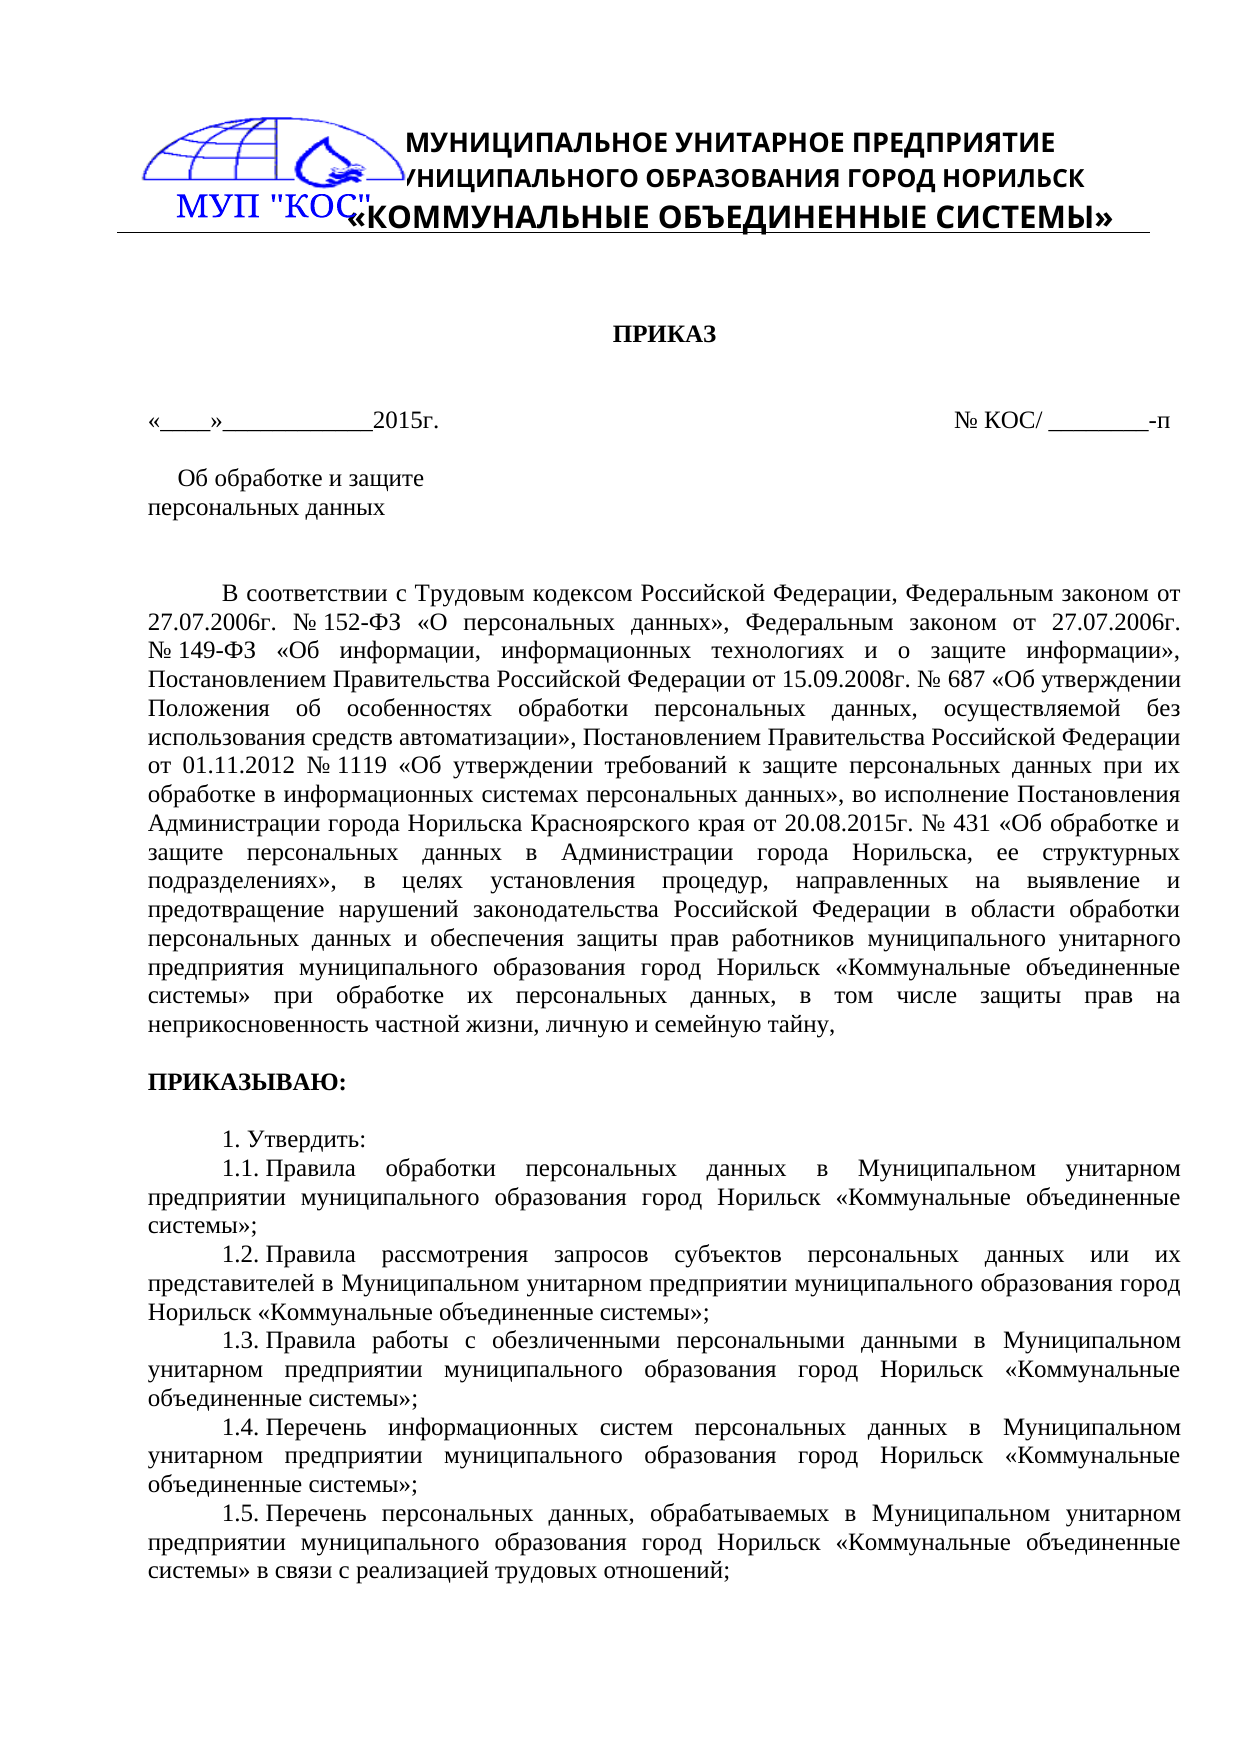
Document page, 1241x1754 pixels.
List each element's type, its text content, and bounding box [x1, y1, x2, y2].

text 1.3. Правила работы с обезличенными персональными данными в Муниципальном унитарном предприятии муниципального образования город Норильск «Коммунальные объединенные системы»; [148, 1326, 1181, 1412]
text 1.4. Перечень информационных систем персональных данных в Муниципальном унитарном предприятии муниципального образования город Норильск «Коммунальные объединенные системы»; [148, 1412, 1181, 1498]
text 1.1. Правила обработки персональных данных в Муниципальном унитарном предприятии муниципального образования город Норильск «Коммунальные объединенные системы»; [148, 1153, 1181, 1239]
picture [136, 116, 407, 197]
text ПРИКАЗЫВАЮ: [148, 1067, 1181, 1096]
text 1.5. Перечень персональных данных, обрабатываемых в Муниципальном унитарном предприятии муниципального образования город Норильск «Коммунальные объединенные системы» в связи с реализацией трудовых отношений; [148, 1498, 1181, 1584]
text В соответствии с Трудовым кодексом Российской Федерации, Федеральным законом от 27.07.2006г. № 152-ФЗ «О персональных данных», Федеральным законом от 27.07.2006г. № 149-ФЗ «Об информации, информационных технологиях и о защите информации», Постановлением Правительства Российской Федерации от 15.09.2008г. № 687 «Об утверждении Положения об особенностях обработки персональных данных, осуществляемой без использования средств автоматизации», Постановлением Правительства Российской Федерации от 01.11.2012 № 1119 «Об утверждении требований к защите персональных данных при их обработке в информационных системах персональных данных», во исполнение Постановления Администрации города Норильска Красноярского края от 20.08.2015г. № 431 «Об обработке и защите персональных данных в Администрации города Норильска, ее структурных подразделениях», в целях установления процедур, направленных на выявление и предотвращение нарушений законодательства Российской Федерации в области обработки персональных данных и обеспечения защиты прав работников муниципального унитарного предприятия муниципального образования город Норильск «Коммунальные объединенные системы» при обработке их персональных данных, в том числе защиты прав на неприкосновенность частной жизни, личную и семейную тайну, [148, 578, 1181, 1038]
text персональных данных [148, 492, 1181, 521]
text Об обработке и защите [148, 463, 1181, 492]
text 1. Утвердить: [148, 1124, 1181, 1153]
subtitle ПРИКАЗ [148, 319, 1181, 348]
text 1.2. Правила рассмотрения запросов субъектов персональных данных или их представителей в Муниципальном унитарном предприятии муниципального образования город Норильск «Коммунальные объединенные системы»; [148, 1239, 1181, 1326]
text «____»____________2015г. № КОС/ ________-п [148, 406, 1181, 434]
